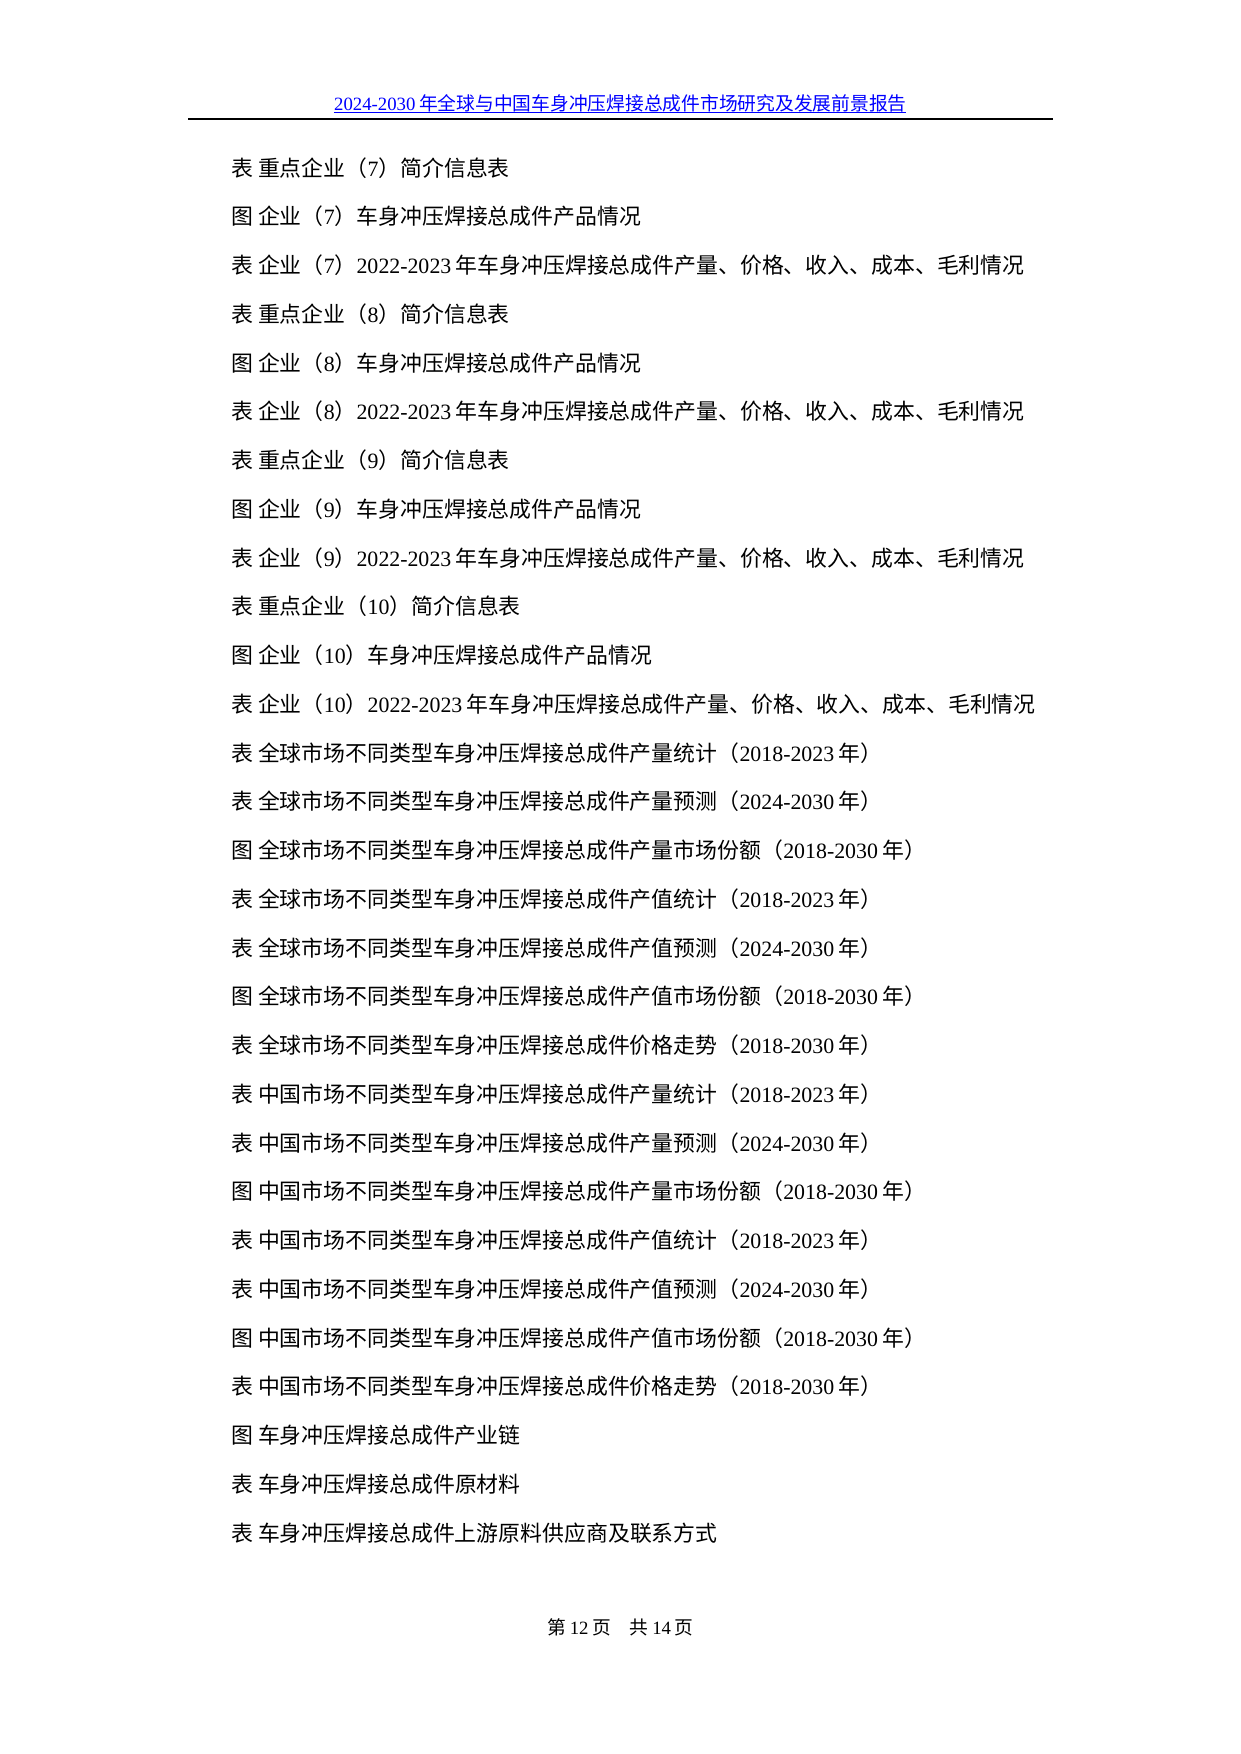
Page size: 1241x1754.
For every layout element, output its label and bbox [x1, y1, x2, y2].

text [187, 150, 1053, 1548]
